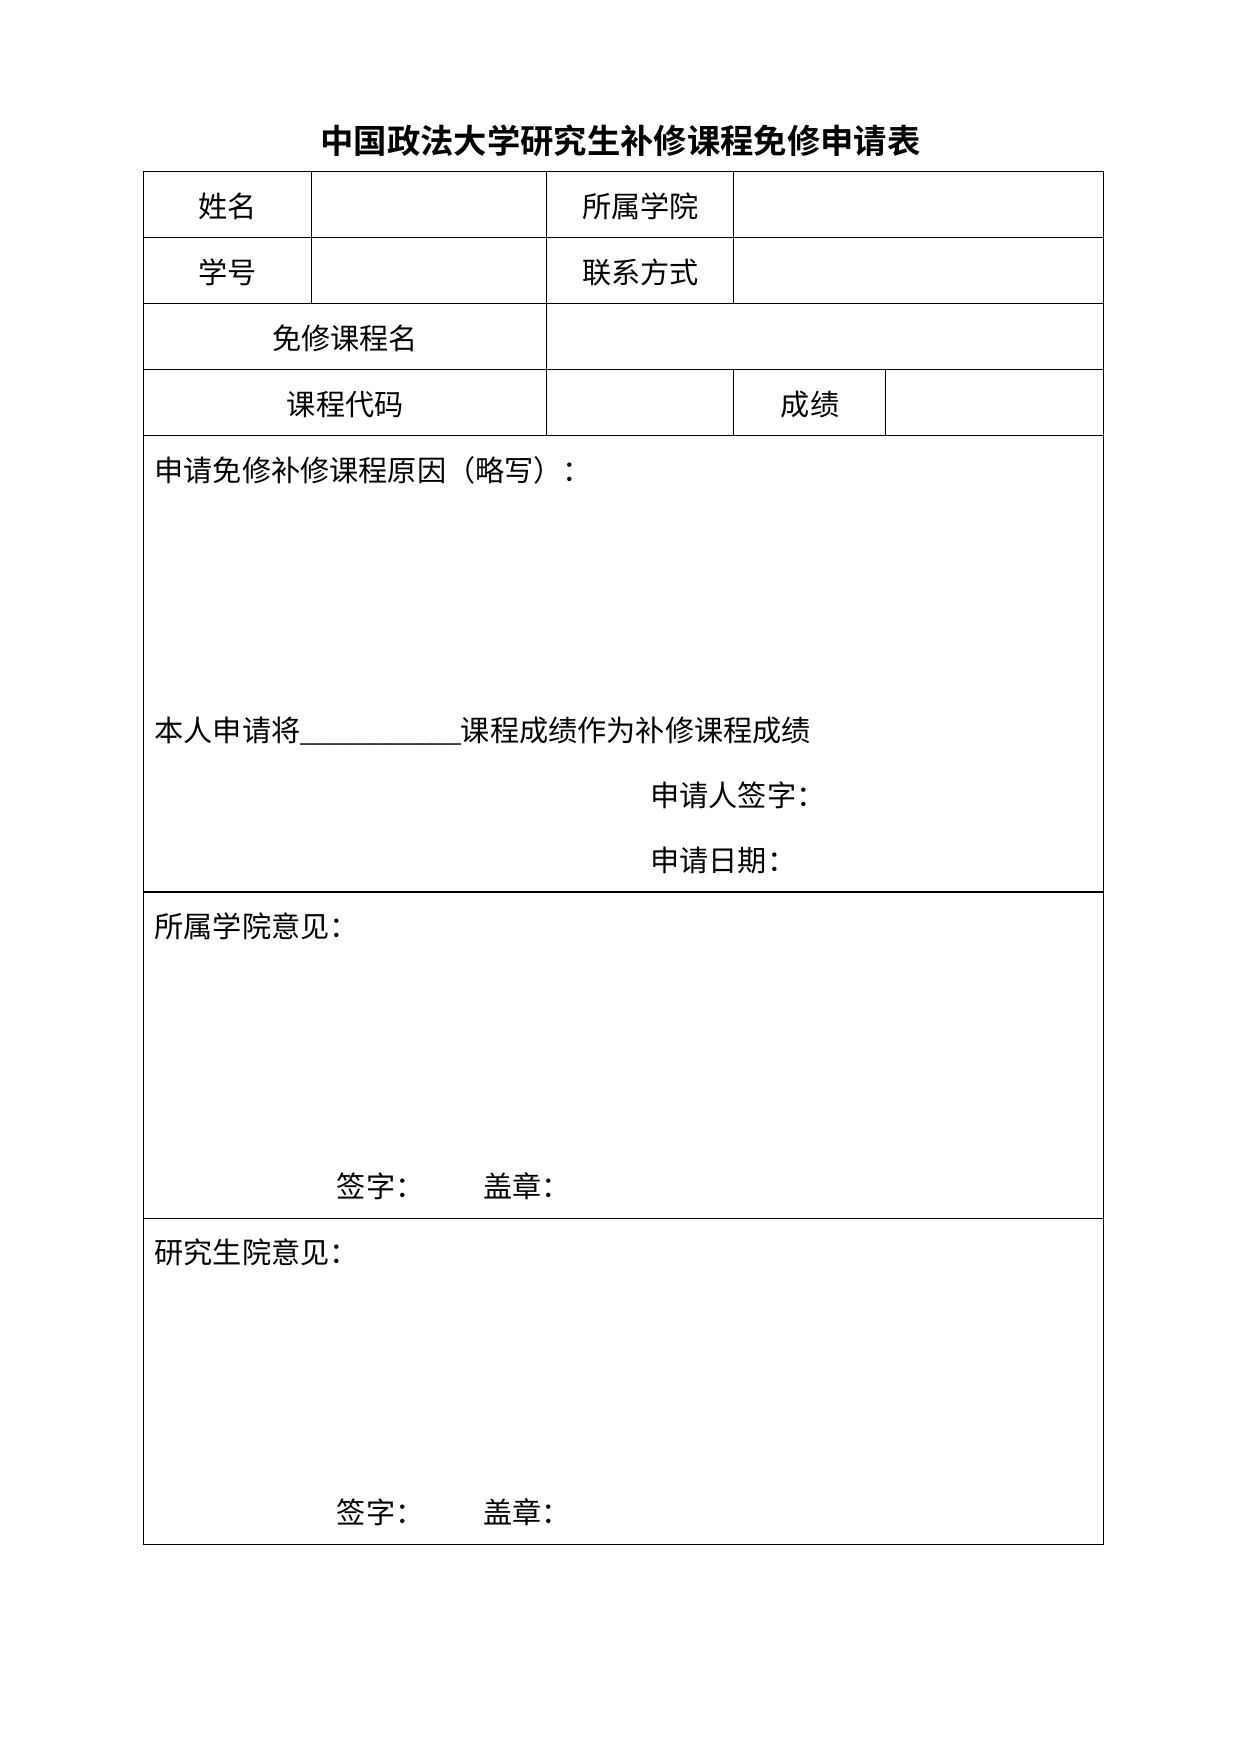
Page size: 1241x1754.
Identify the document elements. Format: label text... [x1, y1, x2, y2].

table_cell 成绩 [734, 370, 885, 435]
table_cell [547, 370, 733, 435]
text 中国政法大学研究生补修课程免修申请表 [187, 106, 1053, 171]
table_cell 联系方式 [547, 238, 733, 303]
table_header [312, 172, 546, 237]
table_cell 研究生院意见： 签字： 盖章： [144, 1219, 1103, 1543]
table_header [734, 172, 1103, 237]
table_cell 所属学院意见： 签字： 盖章： [144, 893, 1103, 1217]
table_cell [547, 304, 1103, 369]
table_cell 申请免修补修课程原因（略写）： 本人申请将___________课程成绩作为补修课程成绩 申请人签字： 申请日期： [144, 436, 1103, 891]
table_header 所属学院 [547, 172, 733, 237]
table_cell [734, 238, 1103, 303]
table_cell [886, 370, 1103, 435]
table_cell 课程代码 [144, 370, 546, 435]
table_cell 免修课程名 [144, 304, 546, 369]
table_cell 学号 [144, 238, 311, 303]
table_header 姓名 [144, 172, 311, 237]
table_cell [312, 238, 546, 303]
